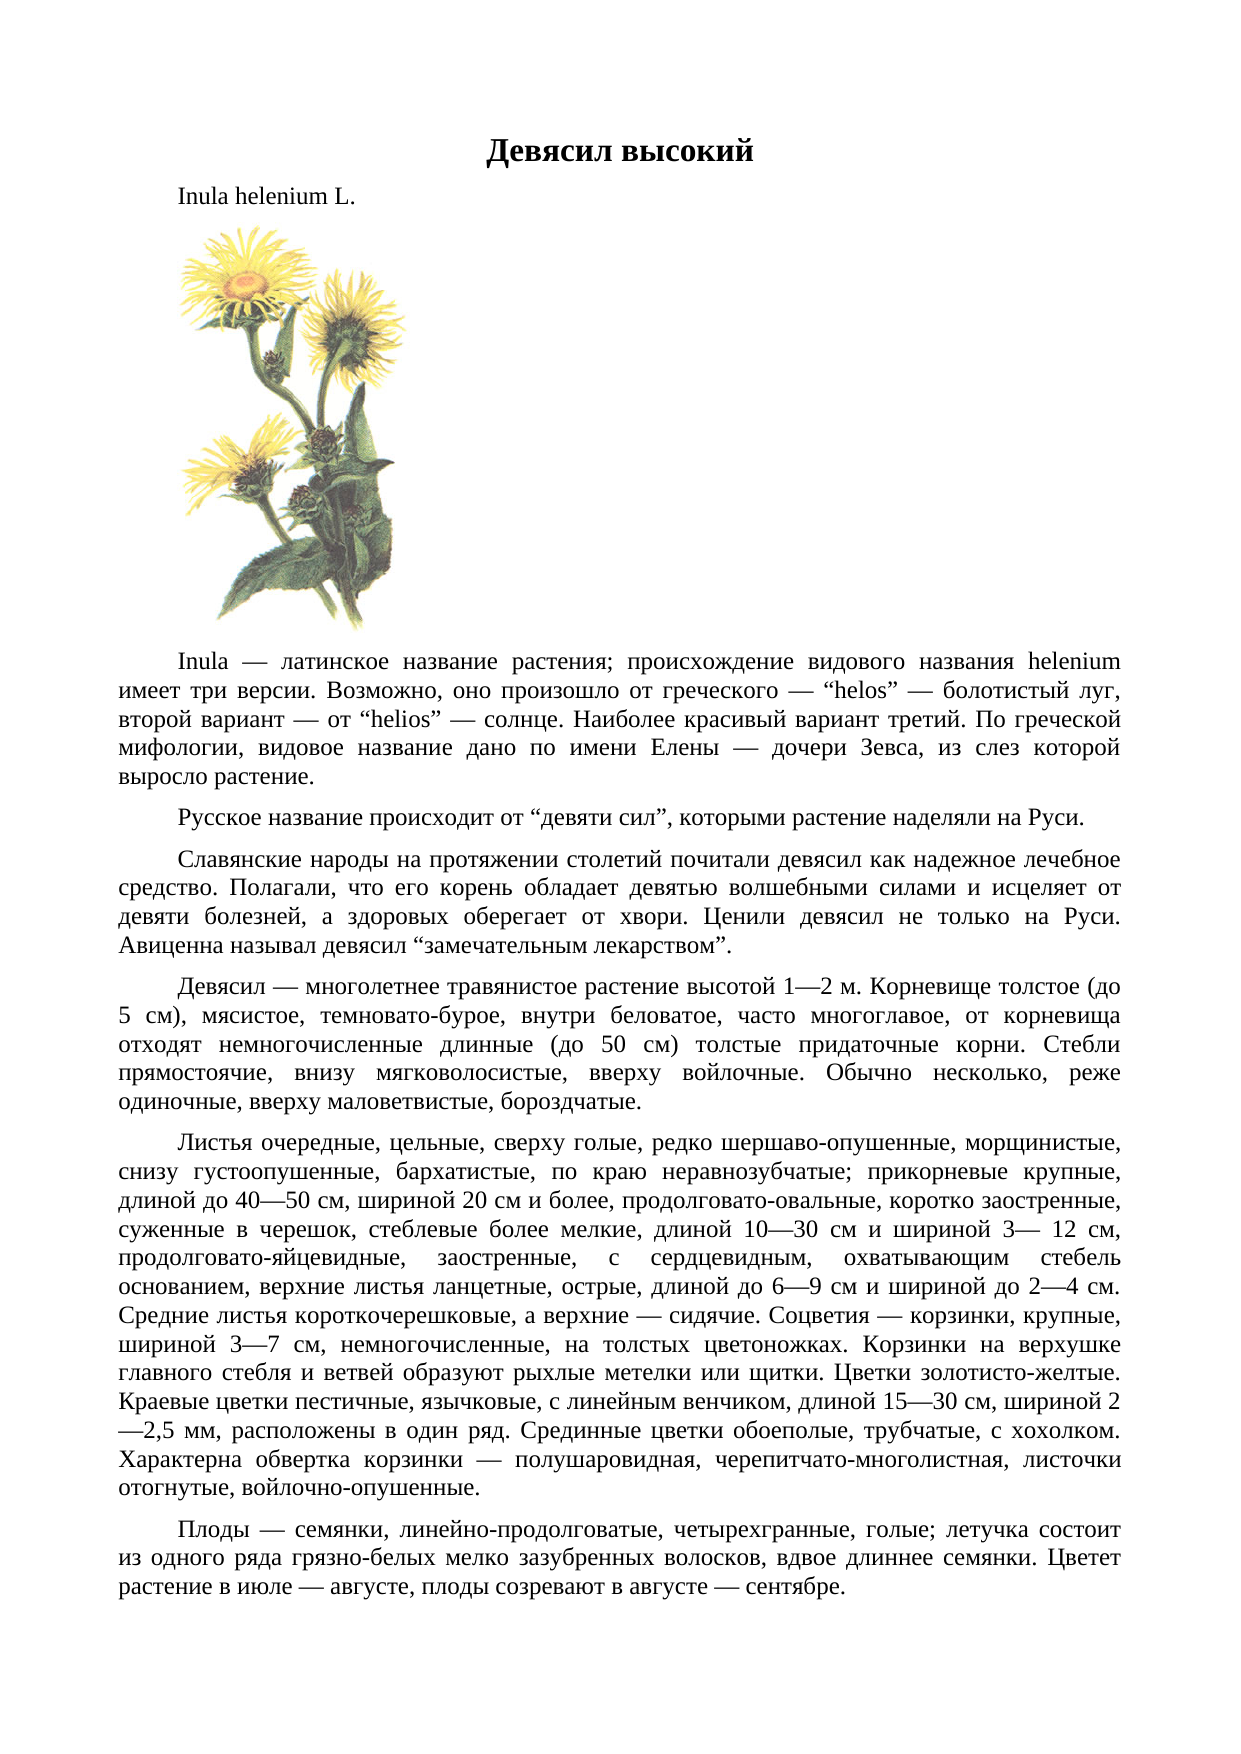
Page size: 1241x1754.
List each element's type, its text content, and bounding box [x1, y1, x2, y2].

text Девясил — многолетнее травянистое растение высотой 1—2 м. Корневище толстое (до 5 см), мясистое, темновато-бурое, внутри беловатое, часто многоглавое, от корневища отходят немногочисленные длинные (до 50 см) толстые придаточные корни. Стебли прямостоячие, внизу мягковолосистые, вверху войлочные. Обычно несколько, реже одиночные, вверху маловетвистые, бороздчатые. [118, 971, 1122, 1115]
text Девясил высокий [118, 131, 1122, 169]
text Плоды — семянки, линейно-продолговатые, четырехгранные, голые; летучка состоит из одного ряда грязно-белых мелко зазубренных волосков, вдвое длиннее семянки. Цветет растение в июле — августе, плоды созревают в августе — сентябре. [118, 1514, 1122, 1600]
text Славянские народы на протяжении столетий почитали девясил как надежное лечебное средство. Полагали, что его корень обладает девятью волшебными силами и исцеляет от девяти болезней, а здоровых оберегает от хвори. Ценили девясил не только на Руси. Авиценна называл девясил “замечательным лекарством”. [118, 844, 1122, 959]
text Русское название происходит от “девяти сил”, которыми растение наделяли на Руси. [118, 802, 1122, 831]
text Inula helenium L. [118, 181, 1122, 210]
text Листья очередные, цельные, сверху голые, редко шершаво-опушенные, морщинистые, снизу густоопушенные, бархатистые, по краю неравнозубчатые; прикорневые крупные, длиной до 40—50 см, шириной 20 см и более, продолговато-овальные, коротко заостренные, суженные в черешок, стеблевые более мелкие, длиной 10—30 см и шириной 3— 12 см, продолговато-яйцевидные, заостренные, с сердцевидным, охватывающим стебель основанием, верхние листья ланцетные, острые, длиной до 6—9 см и шириной до 2—4 см. Средние листья короткочерешковые, а верхние — сидячие. Соцветия — корзинки, крупные, шириной 3—7 см, немногочисленные, на толстых цветоножках. Корзинки на верхушке главного стебля и ветвей образуют рыхлые метелки или щитки. Цветки золотисто-желтые. Краевые цветки пестичные, язычковые, с линейным венчиком, длиной 15—30 см, шириной 2—2,5 мм, расположены в один ряд. Срединные цветки обоеполые, трубчатые, с хохолком. Характерна обвертка корзинки — полушаровидная, черепитчато-многолистная, листочки отогнутые, войлочно-опушенные. [118, 1127, 1122, 1501]
picture [177, 222, 411, 634]
text Inula — латинское название растения; происхождение видового названия helenium имеет три версии. Возможно, оно произошло от греческого — “helos” — болотистый луг, второй вариант — от “helios” — солнце. Наиболее красивый вариант третий. По греческой мифологии, видовое название дано по имени Елены — дочери Зевса, из слез которой выросло растение. [118, 646, 1122, 790]
